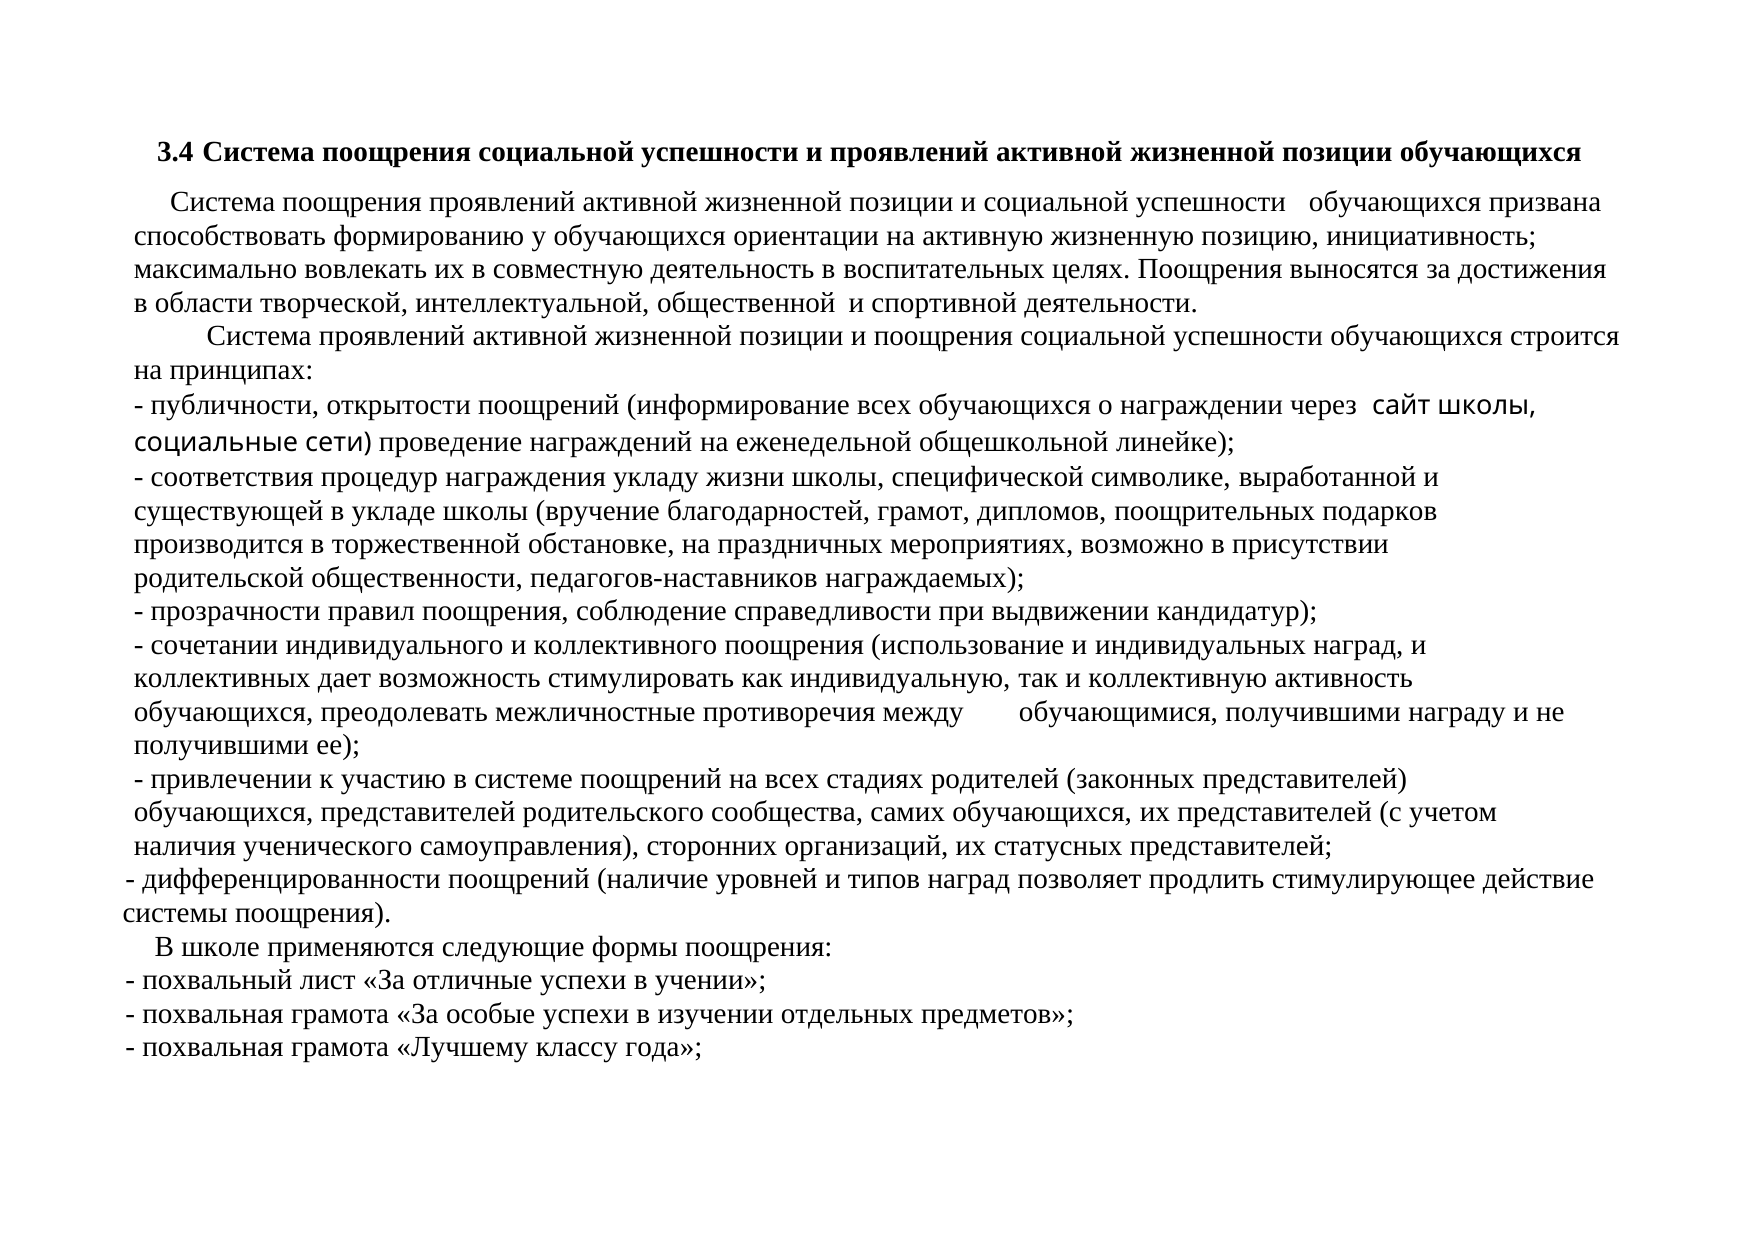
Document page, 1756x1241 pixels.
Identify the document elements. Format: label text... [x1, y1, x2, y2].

text В школе применяются следующие формы поощрения: [122, 929, 1626, 962]
text Система поощрения проявлений активной жизненной позиции и социальной успешности обучающихся призвана способствовать формированию у обучающихся ориентации на активную жизненную позицию, инициативность; максимально вовлекать их в совместную деятельность в воспитательных целях. Поощрения выносятся за достижения в области творческой, интеллектуальной, общественной и спортивной деятельности. [133, 184, 1626, 318]
list - публичности, открытости поощрений (информирование всех обучающихся о награждении через сайт школы, социальные сети) проведение награждений на еженедельной общешкольной линейке); [133, 385, 1600, 459]
list - похвальный лист «За отличные успехи в учении»; [125, 962, 1626, 996]
list - прозрачности правил поощрения, соблюдение справедливости при выдвижении кандидатур); [133, 593, 1479, 627]
text - дифференцированности поощрений (наличие уровней и типов наград позволяет продлить стимулирующее действие системы поощрения). [122, 862, 1626, 929]
list - сочетании индивидуального и коллективного поощрения (использование и индивидуальных наград, и коллективных дает возможность стимулировать как индивидуальную, так и коллективную активность обучающихся, преодолевать межличностные противоречия между обучающимися, получившими награду и не получившими ее); [133, 627, 1596, 761]
list - соответствия процедур награждения укладу жизни школы, специфической символике, выработанной и существующей в укладе школы (вручение благодарностей, грамот, дипломов, поощрительных подарков производится в торжественной обстановке, на праздничных мероприятиях, возможно в присутствии родительской общественности, педагогов-наставников награждаемых); [133, 459, 1551, 593]
subtitle Система поощрения социальной успешности и проявлений активной жизненной позиции обучающихся [133, 134, 1604, 167]
list - привлечении к участию в системе поощрений на всех стадиях родителей (законных представителей) обучающихся, представителей родительского сообщества, самих обучающихся, их представителей (с учетом наличия ученического самоуправления), сторонних организаций, их статусных представителей; [133, 761, 1583, 862]
text - похвальная грамота «Лучшему классу года»; [122, 1029, 1626, 1063]
list - похвальная грамота «За особые успехи в изучении отдельных предметов»; [125, 996, 1626, 1029]
text Система проявлений активной жизненной позиции и поощрения социальной успешности обучающихся строится на принципах: [133, 318, 1626, 385]
